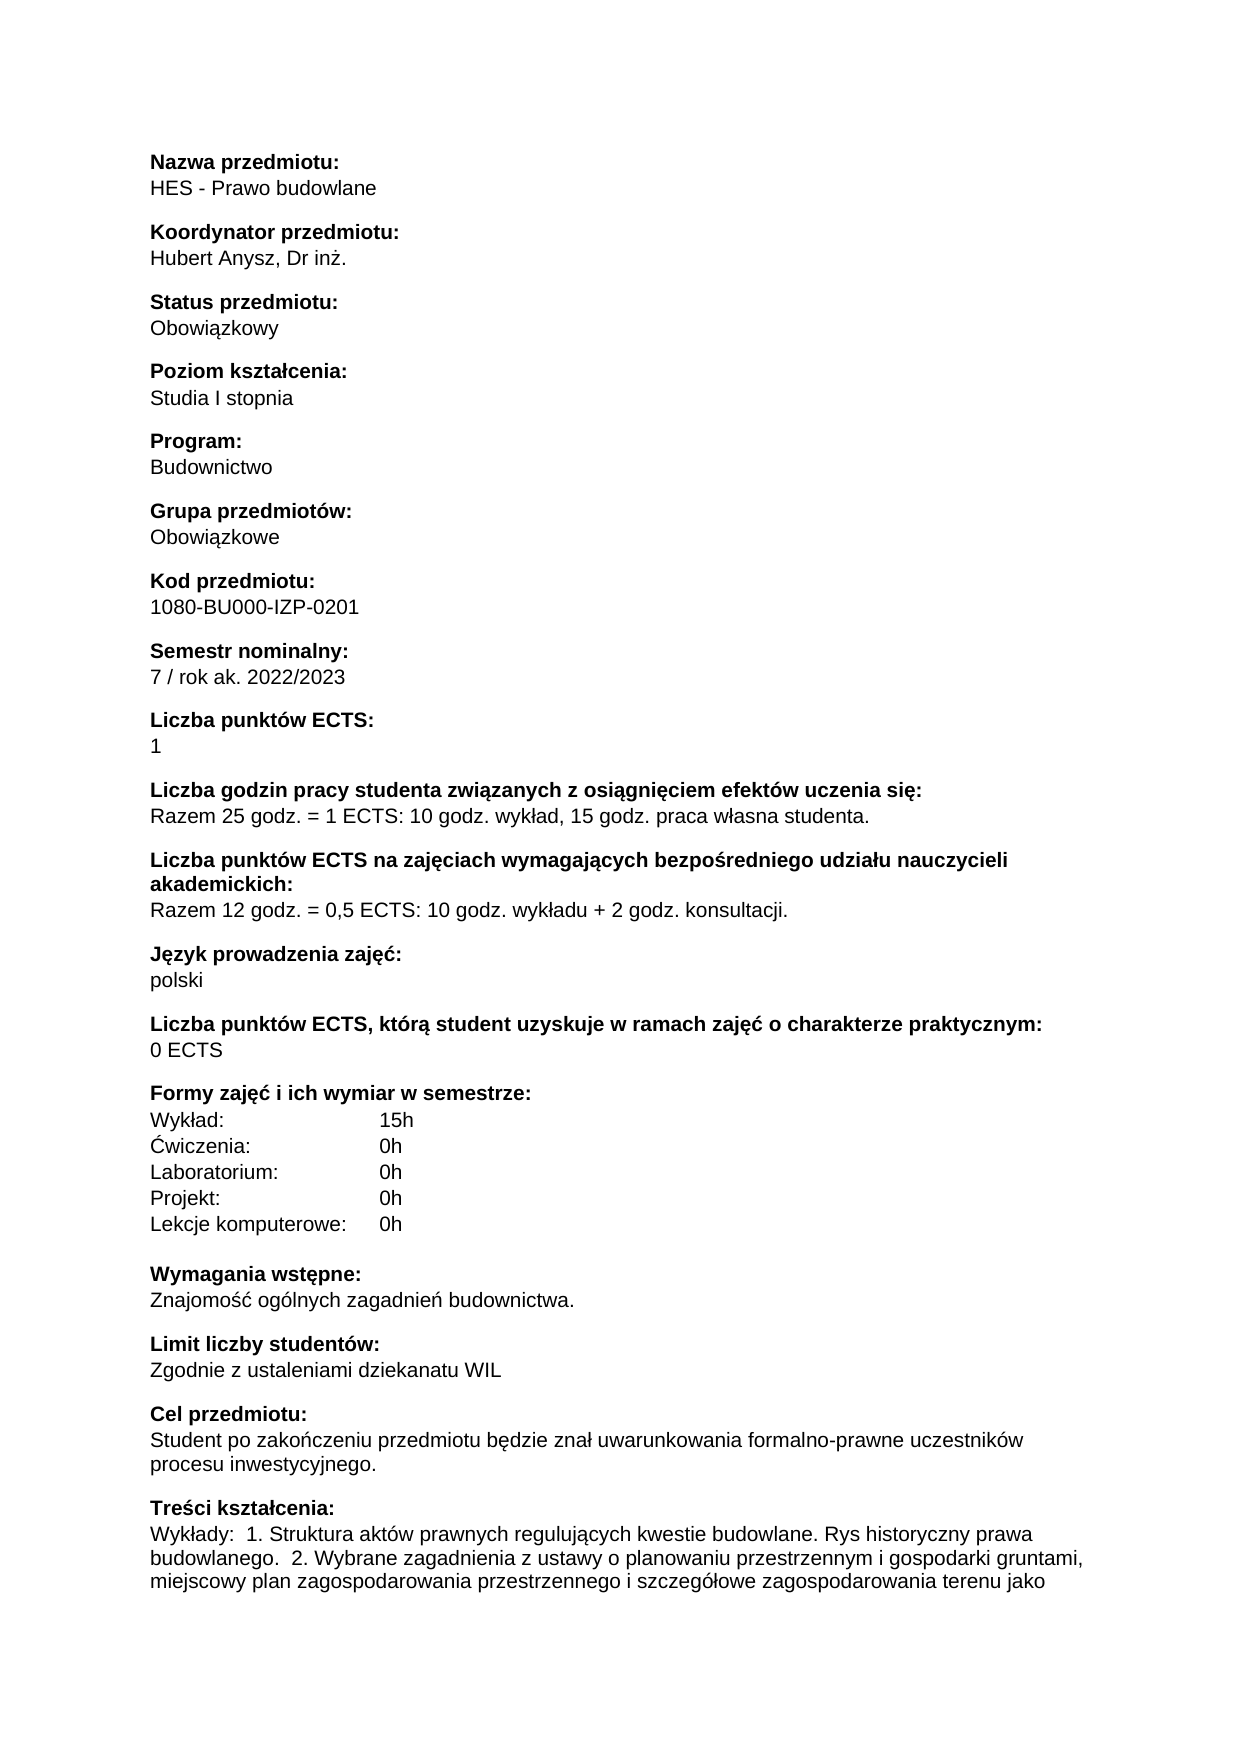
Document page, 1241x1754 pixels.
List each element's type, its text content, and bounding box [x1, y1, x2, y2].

text Poziom kształcenia: [150, 359, 1090, 383]
text Koordynator przedmiotu: [150, 220, 1090, 244]
table_cell Lekcje komputerowe: [140, 1212, 367, 1236]
text Cel przedmiotu: [150, 1402, 1090, 1426]
table_header 15h [369, 1108, 597, 1132]
text Limit liczby studentów: [150, 1332, 1090, 1356]
text Liczba punktów ECTS, którą student uzyskuje w ramach zajęć o charakterze praktycznym: [150, 1011, 1090, 1035]
text Program: [150, 429, 1090, 453]
table_cell 0h [369, 1210, 597, 1236]
text Hubert Anysz, Dr inż. [150, 246, 1090, 270]
text 1080-BU000-IZP-0201 [150, 595, 1090, 619]
text Semestr nominalny: [150, 638, 1090, 662]
text Zgodnie z ustaleniami dziekanatu WIL [150, 1358, 1090, 1382]
text Liczba godzin pracy studenta związanych z osiągnięciem efektów uczenia się: [150, 778, 1090, 802]
text Nazwa przedmiotu: [150, 150, 1090, 174]
text Obowiązkowe [150, 525, 1090, 549]
text Wymagania wstępne: [150, 1262, 1090, 1286]
text Obowiązkowy [150, 316, 1090, 339]
text Status przedmiotu: [150, 289, 1090, 313]
table_cell Laboratorium: [140, 1160, 367, 1184]
text Razem 12 godz. = 0,5 ECTS: 10 godz. wykładu + 2 godz. konsultacji. [150, 898, 1090, 922]
text Grupa przedmiotów: [150, 499, 1090, 523]
text Liczba punktów ECTS na zajęciach wymagających bezpośredniego udziału nauczycieli akademickich: [150, 848, 1090, 896]
text Liczba punktów ECTS: [150, 708, 1090, 732]
table_cell 0h [369, 1158, 597, 1184]
text polski [150, 968, 1090, 992]
text HES - Prawo budowlane [150, 176, 1090, 200]
table_cell 0h [369, 1184, 597, 1210]
table_header Wykład: [140, 1108, 367, 1132]
text Razem 25 godz. = 1 ECTS: 10 godz. wykład, 15 godz. praca własna studenta. [150, 804, 1090, 828]
text Kod przedmiotu: [150, 569, 1090, 593]
table_cell Ćwiczenia: [140, 1134, 367, 1158]
table_cell 0h [369, 1132, 597, 1158]
text 1 [150, 734, 1090, 758]
text Studia I stopnia [150, 385, 1090, 409]
text Budownictwo [150, 455, 1090, 479]
text Formy zajęć i ich wymiar w semestrze: [150, 1081, 1090, 1105]
text Język prowadzenia zajęć: [150, 942, 1090, 966]
text Student po zakończeniu przedmiotu będzie znał uwarunkowania formalno-prawne uczestników procesu inwestycyjnego. [150, 1428, 1090, 1476]
table_cell Projekt: [140, 1186, 367, 1210]
text 0 ECTS [150, 1037, 1090, 1061]
text 7 / rok ak. 2022/2023 [150, 664, 1090, 688]
text Znajomość ogólnych zagadnień budownictwa. [150, 1288, 1090, 1312]
text Treści kształcenia: [150, 1495, 1090, 1519]
